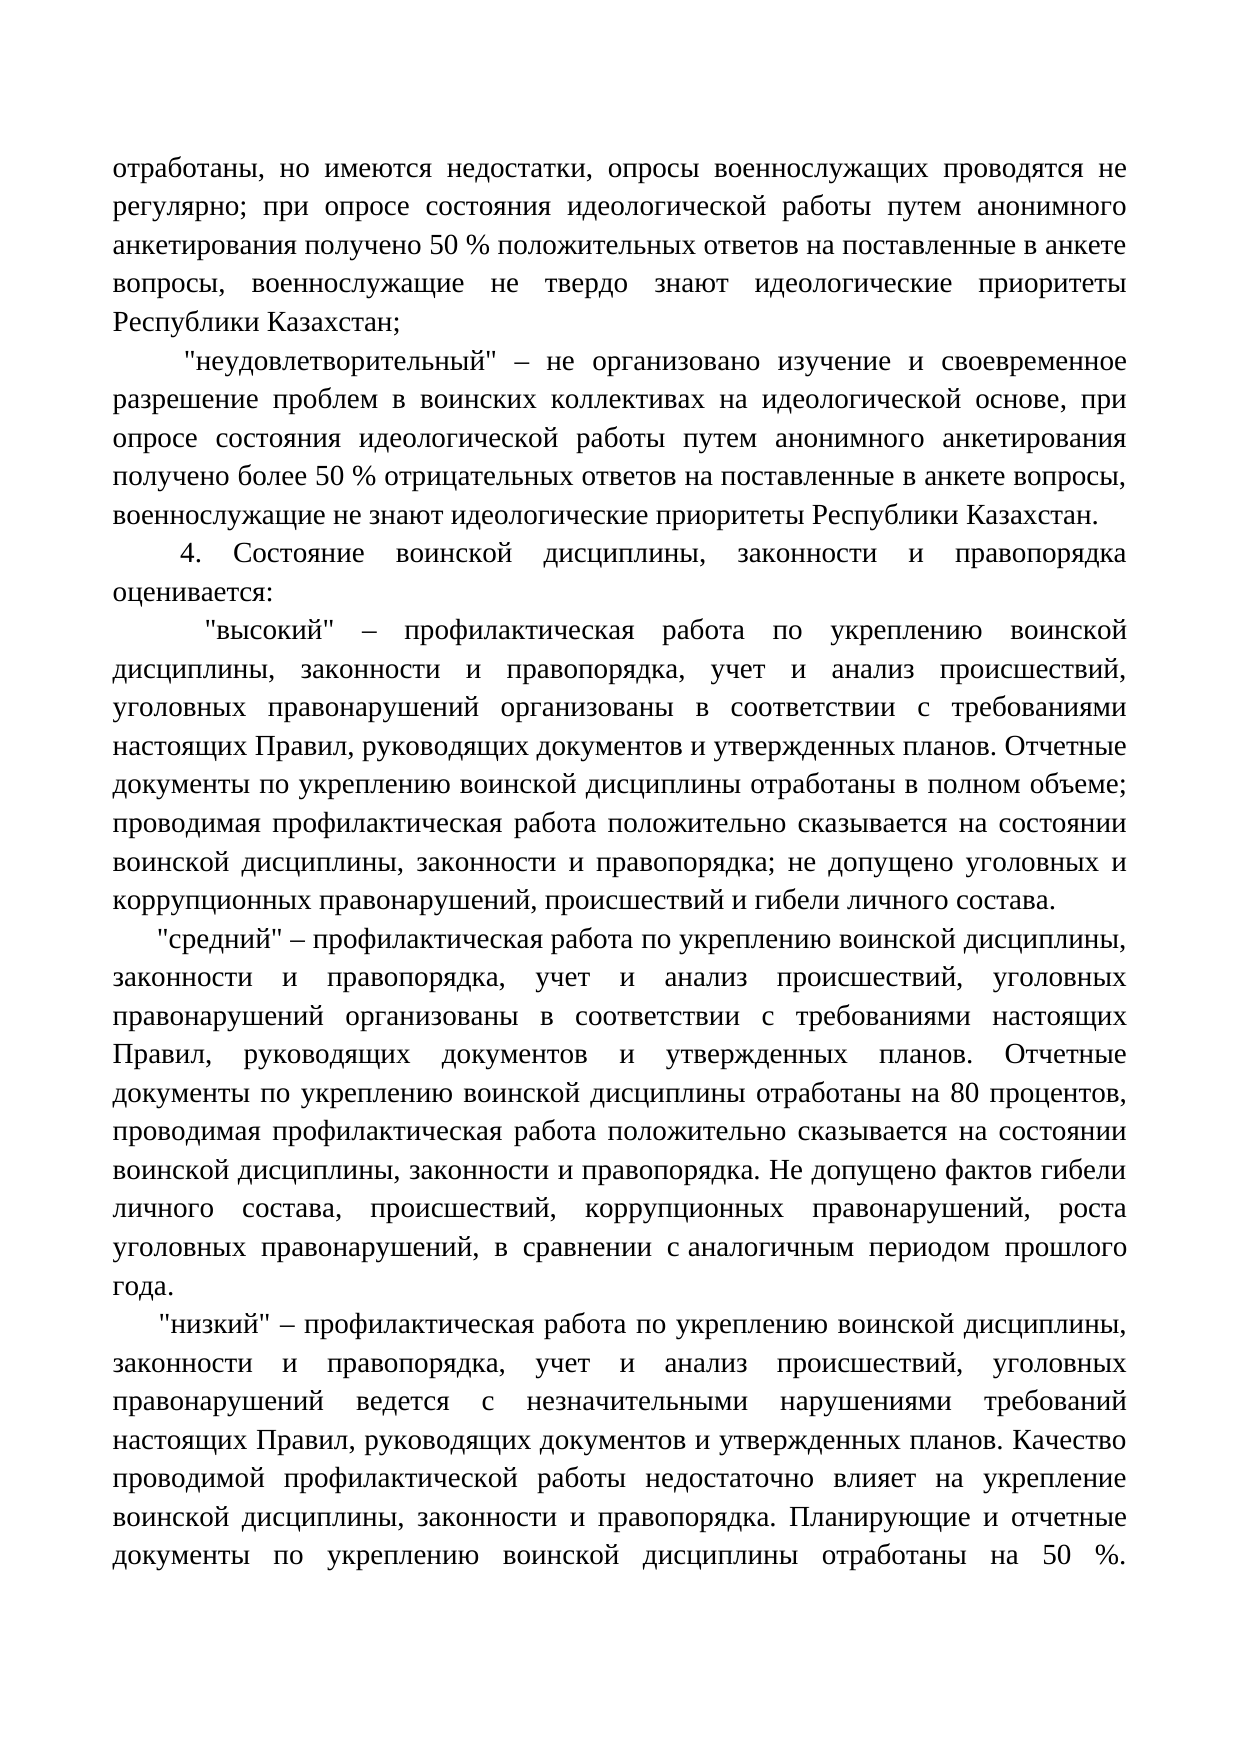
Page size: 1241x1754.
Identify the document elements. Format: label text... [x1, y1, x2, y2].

text "средний" – профилактическая работа по укреплению воинской дисциплины, законности и правопорядка, учет и анализ происшествий, уголовных правонарушений организованы в соответствии с требованиями настоящих Правил, руководящих документов и утвержденных планов. Отчетные документы по укреплению воинской дисциплины отработаны на 80 процентов, проводимая профилактическая работа положительно сказывается на состоянии воинской дисциплины, законности и правопорядка. Не допущено фактов гибели личного состава, происшествий, коррупционных правонарушений, роста уголовных правонарушений, в сравнении с аналогичным периодом прошлого года. [112, 921, 1128, 1301]
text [112, 150, 1128, 338]
text 4. Состояние воинской дисциплины, законности и правопорядка оценивается: [112, 535, 1128, 607]
text "высокий" – профилактическая работа по укреплению воинской дисциплины, законности и правопорядка, учет и анализ происшествий, уголовных правонарушений организованы в соответствии с требованиями настоящих Правил, руководящих документов и утвержденных планов. Отчетные документы по укреплению воинской дисциплины отработаны в полном объеме; проводимая профилактическая работа положительно сказывается на состоянии воинской дисциплины, законности и правопорядка; не допущено уголовных и коррупционных правонарушений, происшествий и гибели личного состава. [112, 612, 1128, 916]
text "неудовлетворительный" – не организовано изучение и своевременное разрешение проблем в воинских коллективах на идеологической основе, при опросе состояния идеологической работы путем анонимного анкетирования получено более 50 % отрицательных ответов на поставленные в анкете вопросы, военнослужащие не знают идеологические приоритеты Республики Казахстан. [112, 343, 1128, 530]
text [112, 1306, 1128, 1571]
